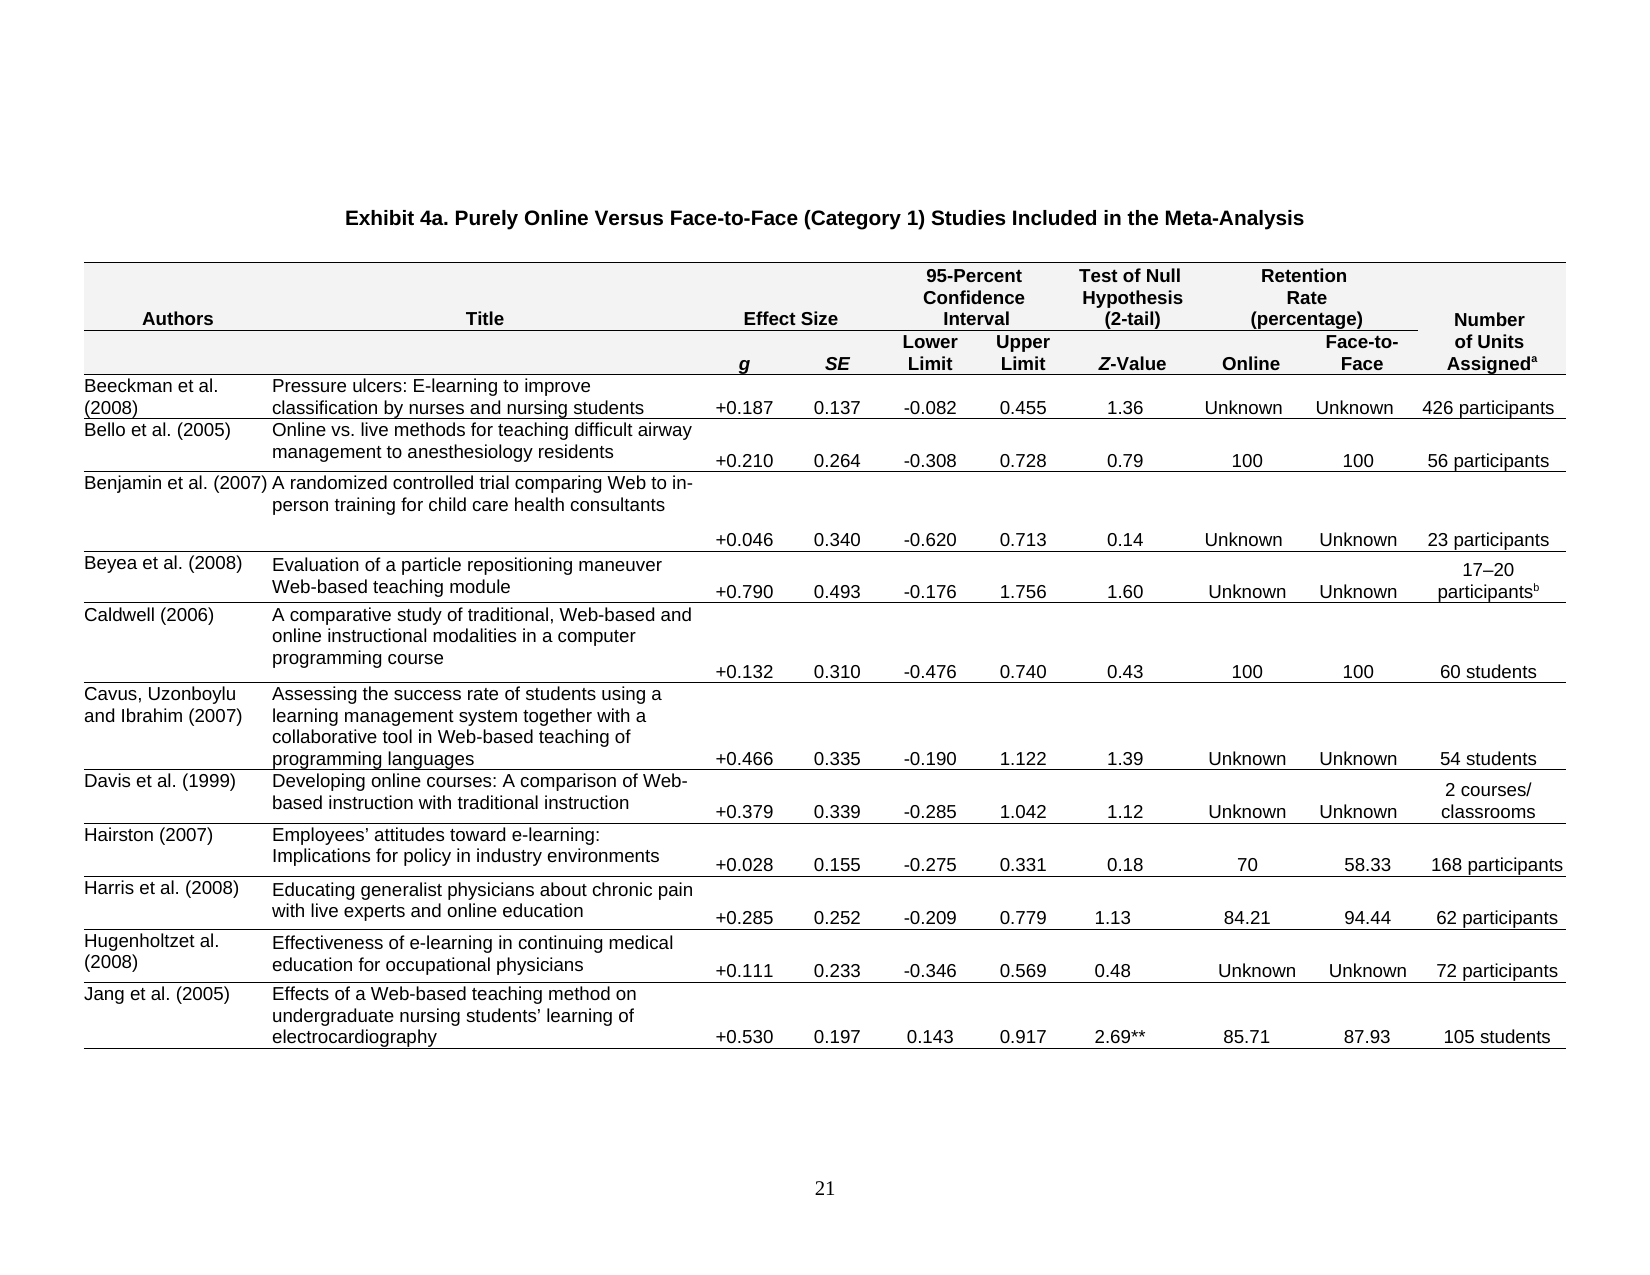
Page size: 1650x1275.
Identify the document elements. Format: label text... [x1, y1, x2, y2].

table_cell +0.466 [698, 683, 791, 769]
table_cell 1.12 [1069, 770, 1196, 822]
table_cell [272, 331, 698, 374]
table_cell 54 students [1418, 683, 1566, 769]
table_cell 105 students [1418, 983, 1566, 1047]
table_cell Unknown [1196, 472, 1306, 551]
table_cell 1.122 [976, 683, 1069, 769]
table_cell 1.13 [1069, 877, 1196, 929]
table_cell Educating generalist physicians about chronic pain with live experts and online education [272, 877, 698, 929]
table_cell Unknown [1196, 552, 1306, 602]
table_cell +0.210 [698, 419, 791, 471]
table_cell 0.233 [791, 930, 884, 982]
table_cell 100 [1196, 419, 1306, 471]
table_cell Effectiveness of e-learning in continuing medical education for occupational physicians [272, 930, 698, 982]
table_cell 0.79 [1069, 419, 1196, 471]
table_cell -0.209 [884, 877, 976, 929]
table_cell -0.082 [884, 375, 976, 418]
table_cell Face-to-Face [1306, 331, 1418, 374]
table_cell +0.132 [698, 603, 791, 682]
table_cell Unknown [1306, 552, 1418, 602]
table_cell 0.917 [976, 983, 1069, 1047]
table_cell 94.44 [1306, 877, 1418, 929]
table_cell 1.756 [976, 552, 1069, 602]
table_cell SE [791, 331, 884, 374]
table_cell 426 participants [1418, 375, 1566, 418]
table_cell 2.69** [1069, 983, 1196, 1047]
table_cell 2 courses/ classrooms [1418, 770, 1566, 822]
table_cell g [698, 331, 791, 374]
table_cell 0.264 [791, 419, 884, 471]
table_cell Pressure ulcers: E-learning to improve classification by nurses and nursing students [272, 375, 698, 418]
table_cell 100 [1196, 603, 1306, 682]
table_cell 0.14 [1069, 472, 1196, 551]
table_cell Unknown [1196, 930, 1306, 982]
table_cell Unknown [1306, 683, 1418, 769]
table_cell 0.339 [791, 770, 884, 822]
table_cell Davis et al. (1999) [84, 770, 272, 822]
table_cell 0.569 [976, 930, 1069, 982]
table_cell Unknown [1306, 930, 1418, 982]
table_cell 0.340 [791, 472, 884, 551]
table_cell +0.111 [698, 930, 791, 982]
table_header Title [272, 263, 698, 330]
table_cell Unknown [1306, 472, 1418, 551]
table_cell -0.620 [884, 472, 976, 551]
table_cell -0.275 [884, 824, 976, 876]
table_cell 70 [1196, 824, 1306, 876]
table_cell 0.43 [1069, 603, 1196, 682]
table_cell -0.476 [884, 603, 976, 682]
table_cell Unknown [1196, 375, 1306, 418]
table_cell 60 students [1418, 603, 1566, 682]
table_cell 0.713 [976, 472, 1069, 551]
table_cell Cavus, Uzonboylu and Ibrahim (2007) [84, 683, 272, 769]
table_cell Unknown [1196, 770, 1306, 822]
table_cell 56 participants [1418, 419, 1566, 471]
table_cell Beeckman et al. (2008) [84, 375, 272, 418]
table_cell Unknown [1306, 375, 1418, 418]
table_header 95-Percent Confidence Interval [884, 263, 1069, 330]
table_cell +0.530 [698, 983, 791, 1047]
table_cell Caldwell (2006) [84, 603, 272, 682]
table_cell 0.155 [791, 824, 884, 876]
table_cell Lower Limit [884, 331, 976, 374]
table_cell 62 participants [1418, 877, 1566, 929]
table_cell Developing online courses: A comparison of Web-based instruction with traditional instruction [272, 770, 698, 822]
table_cell A comparative study of traditional, Web-based and online instructional modalities in a computer programming course [272, 603, 698, 682]
table_cell +0.285 [698, 877, 791, 929]
table_cell 0.335 [791, 683, 884, 769]
table_cell Z-Value [1069, 331, 1196, 374]
table_cell -0.285 [884, 770, 976, 822]
table_cell -0.308 [884, 419, 976, 471]
table_cell +0.046 [698, 472, 791, 551]
table_cell 0.137 [791, 375, 884, 418]
table_cell 0.728 [976, 419, 1069, 471]
table_cell 23 participants [1418, 472, 1566, 551]
table_cell 168 participants [1418, 824, 1566, 876]
table_cell 0.331 [976, 824, 1069, 876]
table_cell 85.71 [1196, 983, 1306, 1047]
table_cell 0.18 [1069, 824, 1196, 876]
table_cell A randomized controlled trial comparing Web to in-person training for child care health consultants [272, 472, 698, 551]
table_cell Beyea et al. (2008) [84, 552, 272, 602]
table_cell -0.346 [884, 930, 976, 982]
table_cell 17–20 participantsb [1418, 552, 1566, 602]
table_cell Benjamin et al. (2007) [84, 472, 272, 551]
table_cell Bello et al. (2005) [84, 419, 272, 471]
table_cell 0.197 [791, 983, 884, 1047]
table_cell +0.028 [698, 824, 791, 876]
table_cell 58.33 [1306, 824, 1418, 876]
table_cell Assessing the success rate of students using a learning management system together with a collaborative tool in Web-based teaching of programming languages [272, 683, 698, 769]
table_cell 72 participants [1418, 930, 1566, 982]
table_cell 0.493 [791, 552, 884, 602]
table_cell Employees’ attitudes toward e-learning: Implications for policy in industry environments [272, 824, 698, 876]
table_cell +0.790 [698, 552, 791, 602]
table_cell Online vs. live methods for teaching difficult airway management to anesthesiology residents [272, 419, 698, 471]
table_cell Unknown [1306, 770, 1418, 822]
table_header Retention Rate (percentage) [1196, 263, 1418, 330]
table_cell -0.190 [884, 683, 976, 769]
table_header Effect Size [698, 263, 884, 330]
table_cell 84.21 [1196, 877, 1306, 929]
table_cell +0.379 [698, 770, 791, 822]
table_cell Upper Limit [976, 331, 1069, 374]
table_cell 0.455 [976, 375, 1069, 418]
table_cell 0.252 [791, 877, 884, 929]
table_cell 0.779 [976, 877, 1069, 929]
table_cell 0.740 [976, 603, 1069, 682]
table_cell Effects of a Web-based teaching method on undergraduate nursing students’ learning of electrocardiography [272, 983, 698, 1047]
table_cell 1.36 [1069, 375, 1196, 418]
table_cell 100 [1306, 419, 1418, 471]
text Exhibit 4a. Purely Online Versus Face-to-Face (Category 1) Studies Included in the Meta-Analysis [150, 206, 1500, 230]
table_cell +0.187 [698, 375, 791, 418]
table_header Test of Null Hypothesis (2-tail) [1069, 263, 1196, 330]
table_cell Hugenholtzet al. (2008) [84, 930, 272, 982]
table_cell 1.39 [1069, 683, 1196, 769]
table_cell 100 [1306, 603, 1418, 682]
table_cell 1.60 [1069, 552, 1196, 602]
table_cell 1.042 [976, 770, 1069, 822]
table_cell Evaluation of a particle repositioning maneuver Web-based teaching module [272, 552, 698, 602]
table_cell [84, 331, 272, 374]
table_header Authors [84, 263, 272, 330]
table_cell 87.93 [1306, 983, 1418, 1047]
table_header Number of Units Assigneda [1418, 263, 1566, 374]
table_cell Jang et al. (2005) [84, 983, 272, 1047]
table_cell 0.310 [791, 603, 884, 682]
table_cell 0.48 [1069, 930, 1196, 982]
table_cell Hairston (2007) [84, 824, 272, 876]
table_cell Online [1196, 331, 1306, 374]
table_cell 0.143 [884, 983, 976, 1047]
table_cell -0.176 [884, 552, 976, 602]
table_cell Unknown [1196, 683, 1306, 769]
table_cell Harris et al. (2008) [84, 877, 272, 929]
